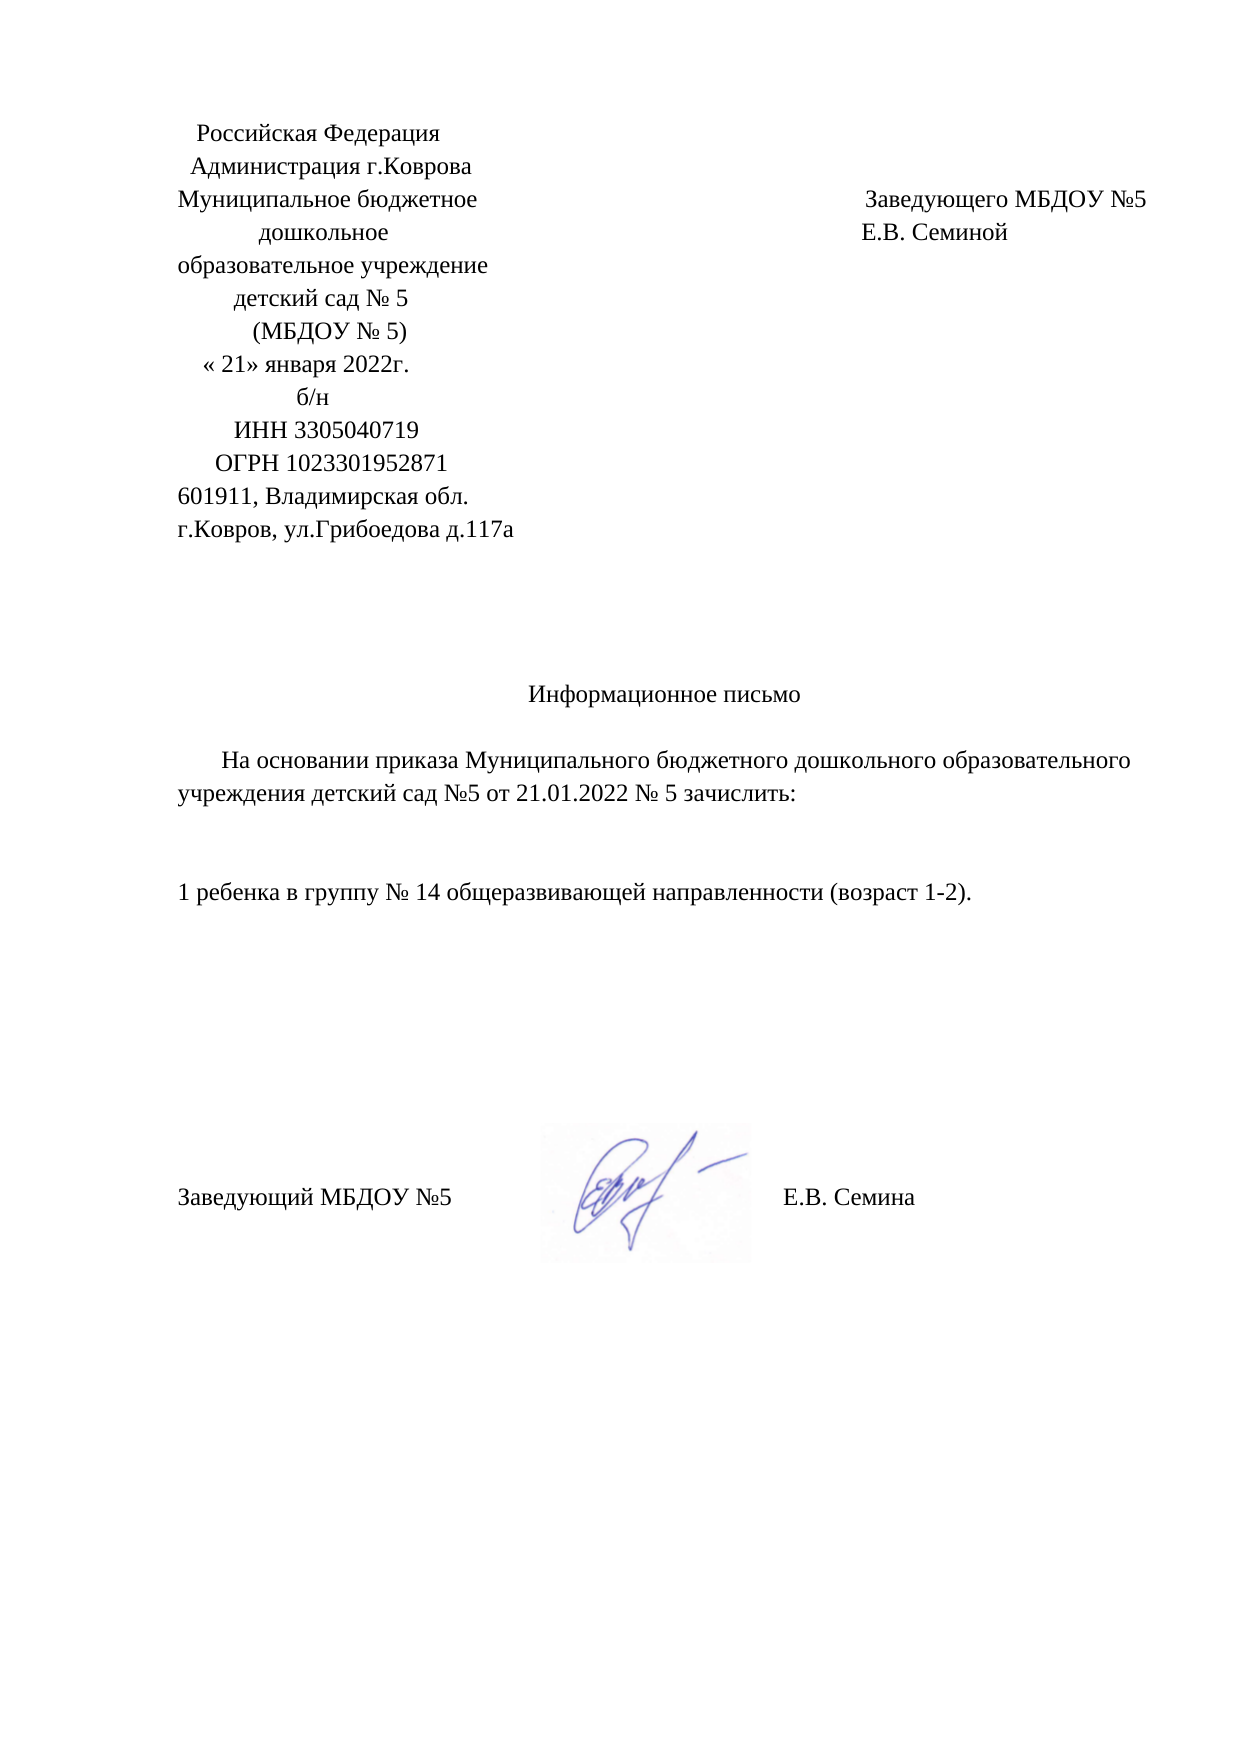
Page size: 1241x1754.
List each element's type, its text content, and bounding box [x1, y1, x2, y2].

text дошкольное Е.В. Семиной [177, 217, 1152, 246]
text г.Ковров, ул.Грибоедова д.117а [177, 514, 1152, 543]
text Информационное письмо [177, 679, 1152, 708]
picture [540, 1211, 752, 1263]
text Администрация г.Коврова [177, 151, 1152, 180]
text « 21» января 2022г. [177, 349, 1152, 378]
text (МБДОУ № 5) [177, 316, 1152, 345]
picture [540, 1123, 752, 1182]
text Российская Федерация [177, 118, 1152, 147]
text ОГРН 1023301952871 [177, 448, 1152, 477]
text На основании приказа Муниципального бюджетного дошкольного образовательного учреждения детский сад №5 от 21.01.2022 № 5 зачислить: [177, 746, 1152, 807]
text 601911, Владимирская обл. [177, 481, 1152, 510]
text 1 ребенка в группу № 14 общеразвивающей направленности (возраст 1-2). [177, 877, 1152, 906]
text б/н [177, 382, 1152, 411]
text Заведующий МБДОУ №5 Е.В. Семина [177, 1182, 1152, 1211]
text образовательное учреждение [177, 250, 1152, 279]
text ИНН 3305040719 [177, 415, 1152, 444]
text Муниципальное бюджетное Заведующего МБДОУ №5 [177, 184, 1152, 213]
text детский сад № 5 [177, 283, 1152, 312]
